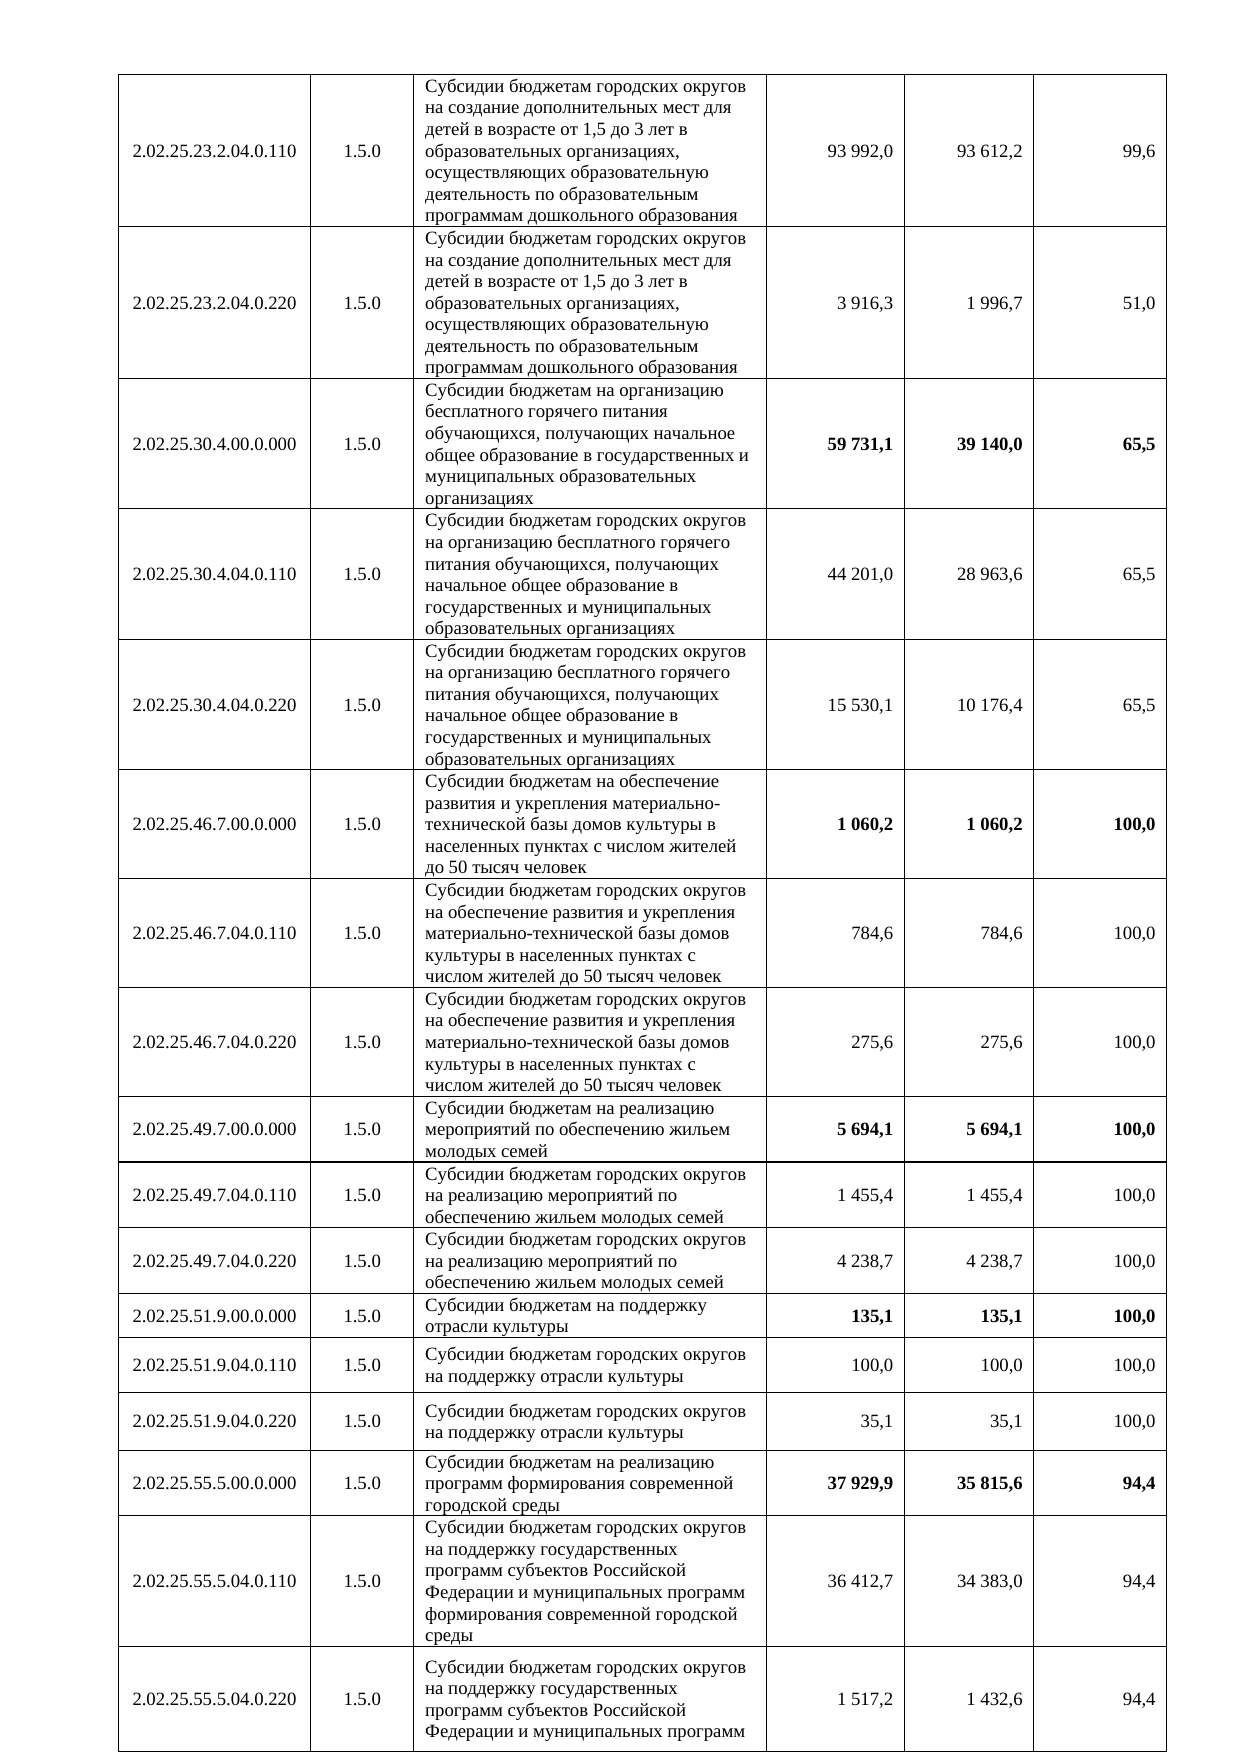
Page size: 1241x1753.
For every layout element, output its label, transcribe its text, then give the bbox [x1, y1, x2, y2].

table_cell 100,0 [905, 1338, 1033, 1392]
table_cell 1.5.0 [311, 75, 413, 226]
table_cell 1.5.0 [311, 227, 413, 378]
table_cell 275,6 [767, 988, 904, 1096]
table_cell 1.5.0 [311, 1338, 413, 1392]
table_cell 1.5.0 [311, 988, 413, 1096]
table_cell 2.02.25.46.7.04.0.110 [119, 879, 310, 987]
table_cell 1.5.0 [311, 1097, 413, 1161]
table_cell 1.5.0 [311, 509, 413, 639]
table_cell 94,4 [1034, 1451, 1166, 1515]
table_cell 2.02.25.23.2.04.0.110 [119, 75, 310, 226]
table_cell 65,5 [1034, 509, 1166, 639]
table_cell 1 996,7 [905, 227, 1033, 378]
table_cell 100,0 [1034, 1338, 1166, 1392]
table_cell Субсидии бюджетам городских округов на организацию бесплатного горячего питания обучающихся, получающих начальное общее образование в государственных и муниципальных образовательных организациях [414, 640, 766, 769]
table_cell Субсидии бюджетам городских округов на обеспечение развития и укрепления материально-технической базы домов культуры в населенных пунктах с числом жителей до 50 тысяч человек [414, 988, 766, 1096]
table_cell Субсидии бюджетам городских округов на реализацию мероприятий по обеспечению жильем молодых семей [414, 1228, 766, 1293]
table_cell 51,0 [1034, 227, 1166, 378]
table_cell 1.5.0 [311, 1228, 413, 1293]
table_cell Субсидии бюджетам городских округов на организацию бесплатного горячего питания обучающихся, получающих начальное общее образование в государственных и муниципальных образовательных организациях [414, 509, 766, 639]
table_cell 2.02.25.30.4.04.0.110 [119, 509, 310, 639]
table_cell Субсидии бюджетам городских округов на создание дополнительных мест для детей в возрасте от 1,5 до 3 лет в образовательных организациях, осуществляющих образовательную деятельность по образовательным программам дошкольного образования [414, 75, 766, 226]
table_cell 1.5.0 [311, 1516, 413, 1646]
table_cell Субсидии бюджетам городских округов на реализацию мероприятий по обеспечению жильем молодых семей [414, 1163, 766, 1227]
table_cell 275,6 [905, 988, 1033, 1096]
table_cell 1.5.0 [311, 1163, 413, 1227]
table_cell 100,0 [1034, 1097, 1166, 1161]
table_cell Субсидии бюджетам на организацию бесплатного горячего питания обучающихся, получающих начальное общее образование в государственных и муниципальных образовательных организациях [414, 379, 766, 508]
table_cell 28 963,6 [905, 509, 1033, 639]
table_cell 2.02.25.49.7.04.0.110 [119, 1163, 310, 1227]
table_cell 36 412,7 [767, 1516, 904, 1646]
table_cell Субсидии бюджетам на поддержку отрасли культуры [414, 1294, 766, 1337]
table_cell Субсидии бюджетам на реализацию программ формирования современной городской среды [414, 1451, 766, 1515]
table_cell 10 176,4 [905, 640, 1033, 769]
table_cell 5 694,1 [767, 1097, 904, 1161]
table_cell 100,0 [1034, 879, 1166, 987]
table_cell 35,1 [767, 1393, 904, 1449]
table_cell Субсидии бюджетам городских округов на создание дополнительных мест для детей в возрасте от 1,5 до 3 лет в образовательных организациях, осуществляющих образовательную деятельность по образовательным программам дошкольного образования [414, 227, 766, 378]
table_cell 100,0 [767, 1338, 904, 1392]
table_cell 5 694,1 [905, 1097, 1033, 1161]
table_cell 93 612,2 [905, 75, 1033, 226]
table_cell Субсидии бюджетам городских округов на поддержку отрасли культуры [414, 1338, 766, 1392]
table_cell 99,6 [1034, 75, 1166, 226]
table_cell 2.02.25.49.7.04.0.220 [119, 1228, 310, 1293]
table_cell 65,5 [1034, 379, 1166, 508]
table_cell 100,0 [1034, 1393, 1166, 1449]
table_cell Субсидии бюджетам на реализацию мероприятий по обеспечению жильем молодых семей [414, 1097, 766, 1161]
table_cell 1.5.0 [311, 1393, 413, 1449]
table_cell 1.5.0 [311, 379, 413, 508]
table_cell 35,1 [905, 1393, 1033, 1449]
table_cell 2.02.25.30.4.00.0.000 [119, 379, 310, 508]
table_cell 2.02.25.51.9.00.0.000 [119, 1294, 310, 1337]
table_cell 1.5.0 [311, 1294, 413, 1337]
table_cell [414, 1516, 766, 1646]
table_cell 2.02.25.51.9.04.0.220 [119, 1393, 310, 1449]
table_cell 2.02.25.55.5.00.0.000 [119, 1451, 310, 1515]
table_cell 784,6 [767, 879, 904, 987]
table_cell 1.5.0 [311, 879, 413, 987]
table_cell 1.5.0 [311, 770, 413, 878]
table_cell 100,0 [1034, 1163, 1166, 1227]
table_cell 1.5.0 [311, 1451, 413, 1515]
table_cell 1 432,6 [905, 1647, 1033, 1751]
table_cell 2.02.25.49.7.00.0.000 [119, 1097, 310, 1161]
table_cell 2.02.25.46.7.00.0.000 [119, 770, 310, 878]
table_cell 1.5.0 [311, 1647, 413, 1751]
table_cell 1 517,2 [767, 1647, 904, 1751]
table_cell 2.02.25.23.2.04.0.220 [119, 227, 310, 378]
table_cell 2.02.25.30.4.04.0.220 [119, 640, 310, 769]
table_cell 15 530,1 [767, 640, 904, 769]
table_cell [119, 1647, 310, 1751]
table_cell 4 238,7 [905, 1228, 1033, 1293]
table_cell 135,1 [767, 1294, 904, 1337]
table_cell Субсидии бюджетам на обеспечение развития и укрепления материально-технической базы домов культуры в населенных пунктах с числом жителей до 50 тысяч человек [414, 770, 766, 878]
table_cell 100,0 [1034, 770, 1166, 878]
table_cell Субсидии бюджетам городских округов на обеспечение развития и укрепления материально-технической базы домов культуры в населенных пунктах с числом жителей до 50 тысяч человек [414, 879, 766, 987]
table_cell 44 201,0 [767, 509, 904, 639]
table_cell 100,0 [1034, 1228, 1166, 1293]
table_cell 35 815,6 [905, 1451, 1033, 1515]
table_cell 100,0 [1034, 988, 1166, 1096]
table_cell 2.02.25.51.9.04.0.110 [119, 1338, 310, 1392]
table_cell Субсидии бюджетам городских округов на поддержку отрасли культуры [414, 1393, 766, 1449]
table_cell 784,6 [905, 879, 1033, 987]
table_cell 94,4 [1034, 1516, 1166, 1646]
table_cell 59 731,1 [767, 379, 904, 508]
table_cell 1.5.0 [311, 640, 413, 769]
table_cell 1 060,2 [767, 770, 904, 878]
table_cell 1 060,2 [905, 770, 1033, 878]
table_cell 37 929,9 [767, 1451, 904, 1515]
table_cell 34 383,0 [905, 1516, 1033, 1646]
table_cell 3 916,3 [767, 227, 904, 378]
table_cell 4 238,7 [767, 1228, 904, 1293]
table_cell 2.02.25.55.5.04.0.110 [119, 1516, 310, 1646]
table_cell 1 455,4 [767, 1163, 904, 1227]
table_cell 93 992,0 [767, 75, 904, 226]
table_cell 1 455,4 [905, 1163, 1033, 1227]
table_cell 39 140,0 [905, 379, 1033, 508]
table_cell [414, 1647, 766, 1751]
table_cell 2.02.25.46.7.04.0.220 [119, 988, 310, 1096]
table_cell 135,1 [905, 1294, 1033, 1337]
table_cell 94,4 [1034, 1647, 1166, 1751]
table_cell 100,0 [1034, 1294, 1166, 1337]
table_cell 65,5 [1034, 640, 1166, 769]
